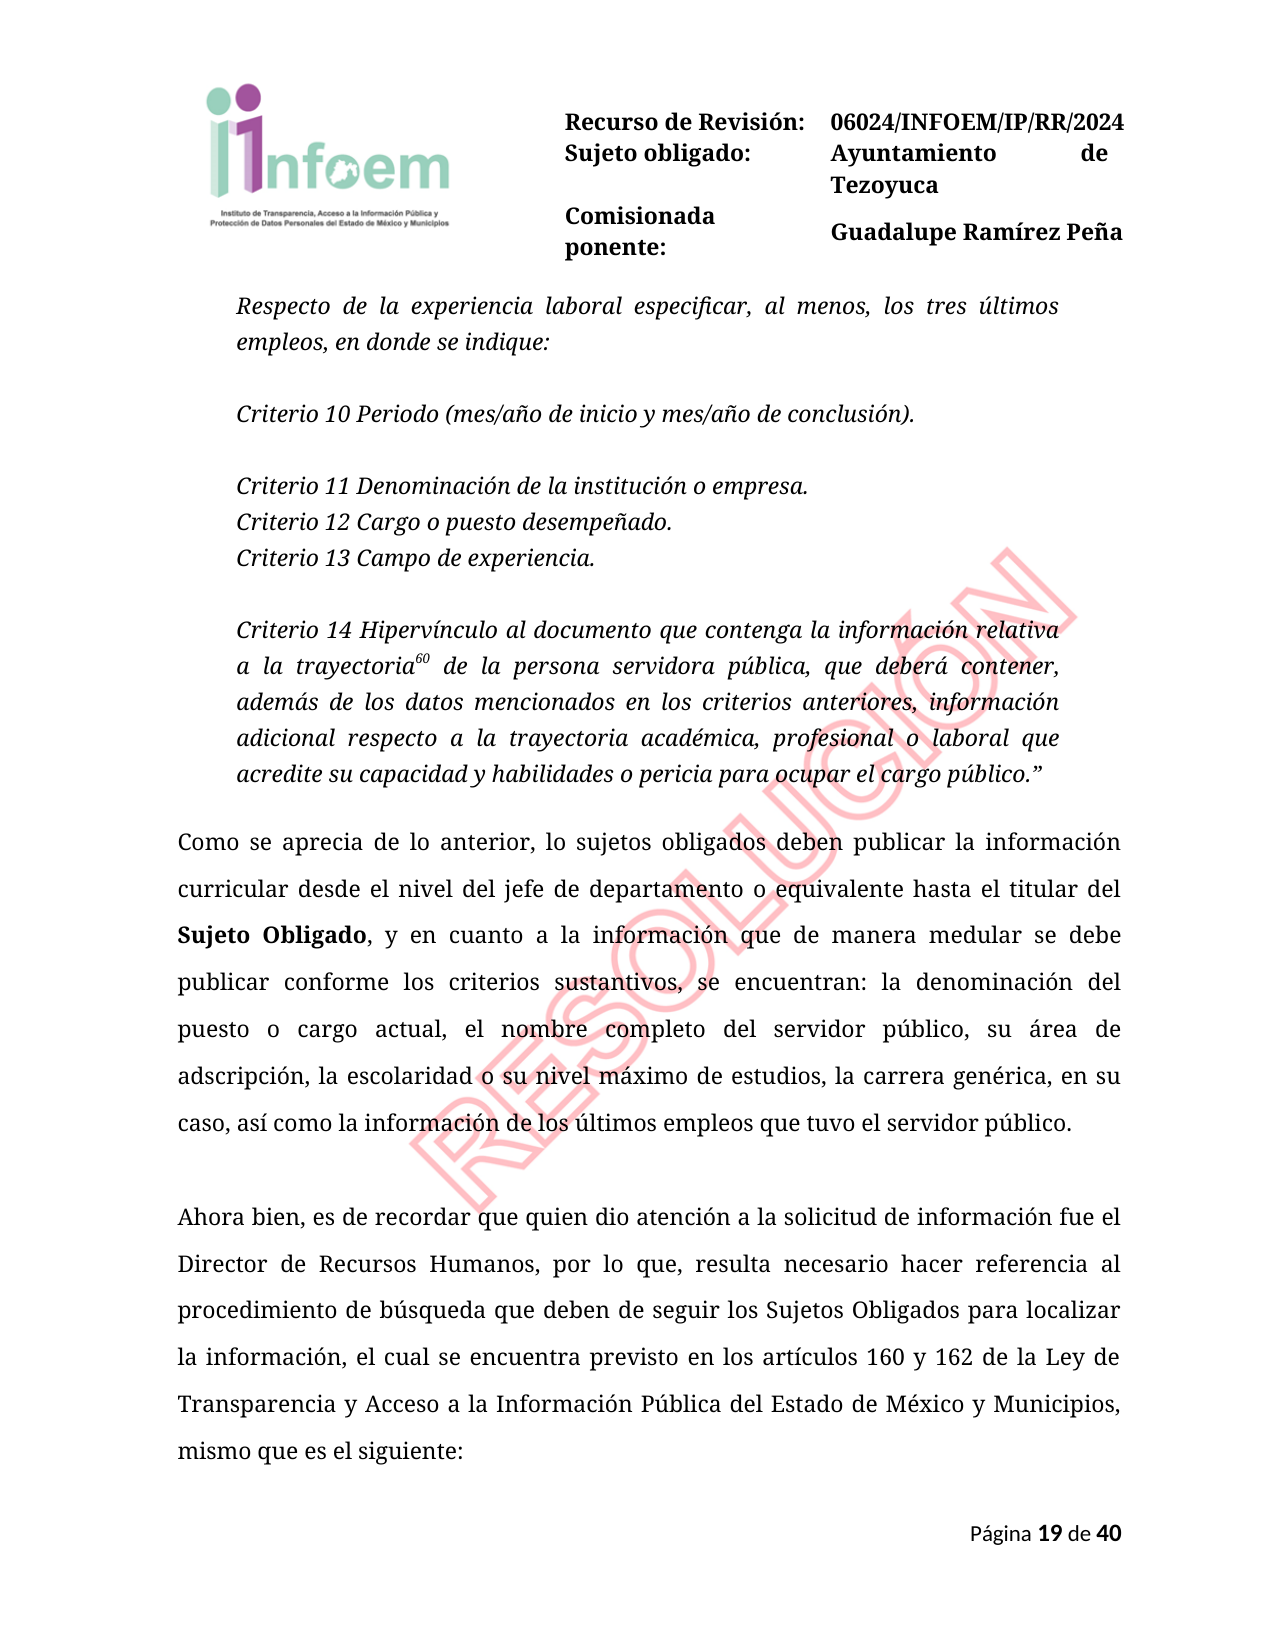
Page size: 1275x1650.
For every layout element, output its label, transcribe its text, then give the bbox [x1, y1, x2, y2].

text Como se aprecia de lo anterior, lo sujetos obligados deben publicar la información curricular desde el nivel del jefe de departamento o equivalente hasta el titular del Sujeto Obligado, y en cuanto a la información que de manera medular se debe publicar conforme los criterios sustantivos, se encuentran: la denominación del puesto o cargo actual, el nombre completo del servidor público, su área de adscripción, la escolaridad o su nivel máximo de estudios, la carrera genérica, en su caso, así como la información de los últimos empleos que tuvo el servidor público. [177, 826, 1122, 1138]
text Criterio 12 Cargo o puesto desempeñado. [236, 506, 1063, 537]
text Criterio 10 Periodo (mes/año de inicio y mes/año de conclusión). [236, 398, 1063, 429]
text Criterio 14 Hipervínculo al documento que contenga la información relativa a la trayectoria60 de la persona servidora pública, que deberá contener, además de los datos mencionados en los criterios anteriores, información adicional respecto a la trayectoria académica, profesional o laboral que acredite su capacidad y habilidades o pericia para ocupar el cargo público.” [236, 614, 1063, 789]
text Criterio 13 Campo de experiencia. [236, 542, 1063, 573]
picture [86, 23, 1275, 1650]
text Criterio 11 Denominación de la institución o empresa. [236, 470, 1063, 501]
text Respecto de la experiencia laboral especificar, al menos, los tres últimos empleos, en donde se indique: [236, 290, 1063, 357]
text Ahora bien, es de recordar que quien dio atención a la solicitud de información fue el Director de Recursos Humanos, por lo que, resulta necesario hacer referencia al procedimiento de búsqueda que deben de seguir los Sujetos Obligados para localizar la información, el cual se encuentra previsto en los artículos 160 y 162 de la Ley de Transparencia y Acceso a la Información Pública del Estado de México y Municipios, mismo que es el siguiente: [177, 1201, 1122, 1466]
